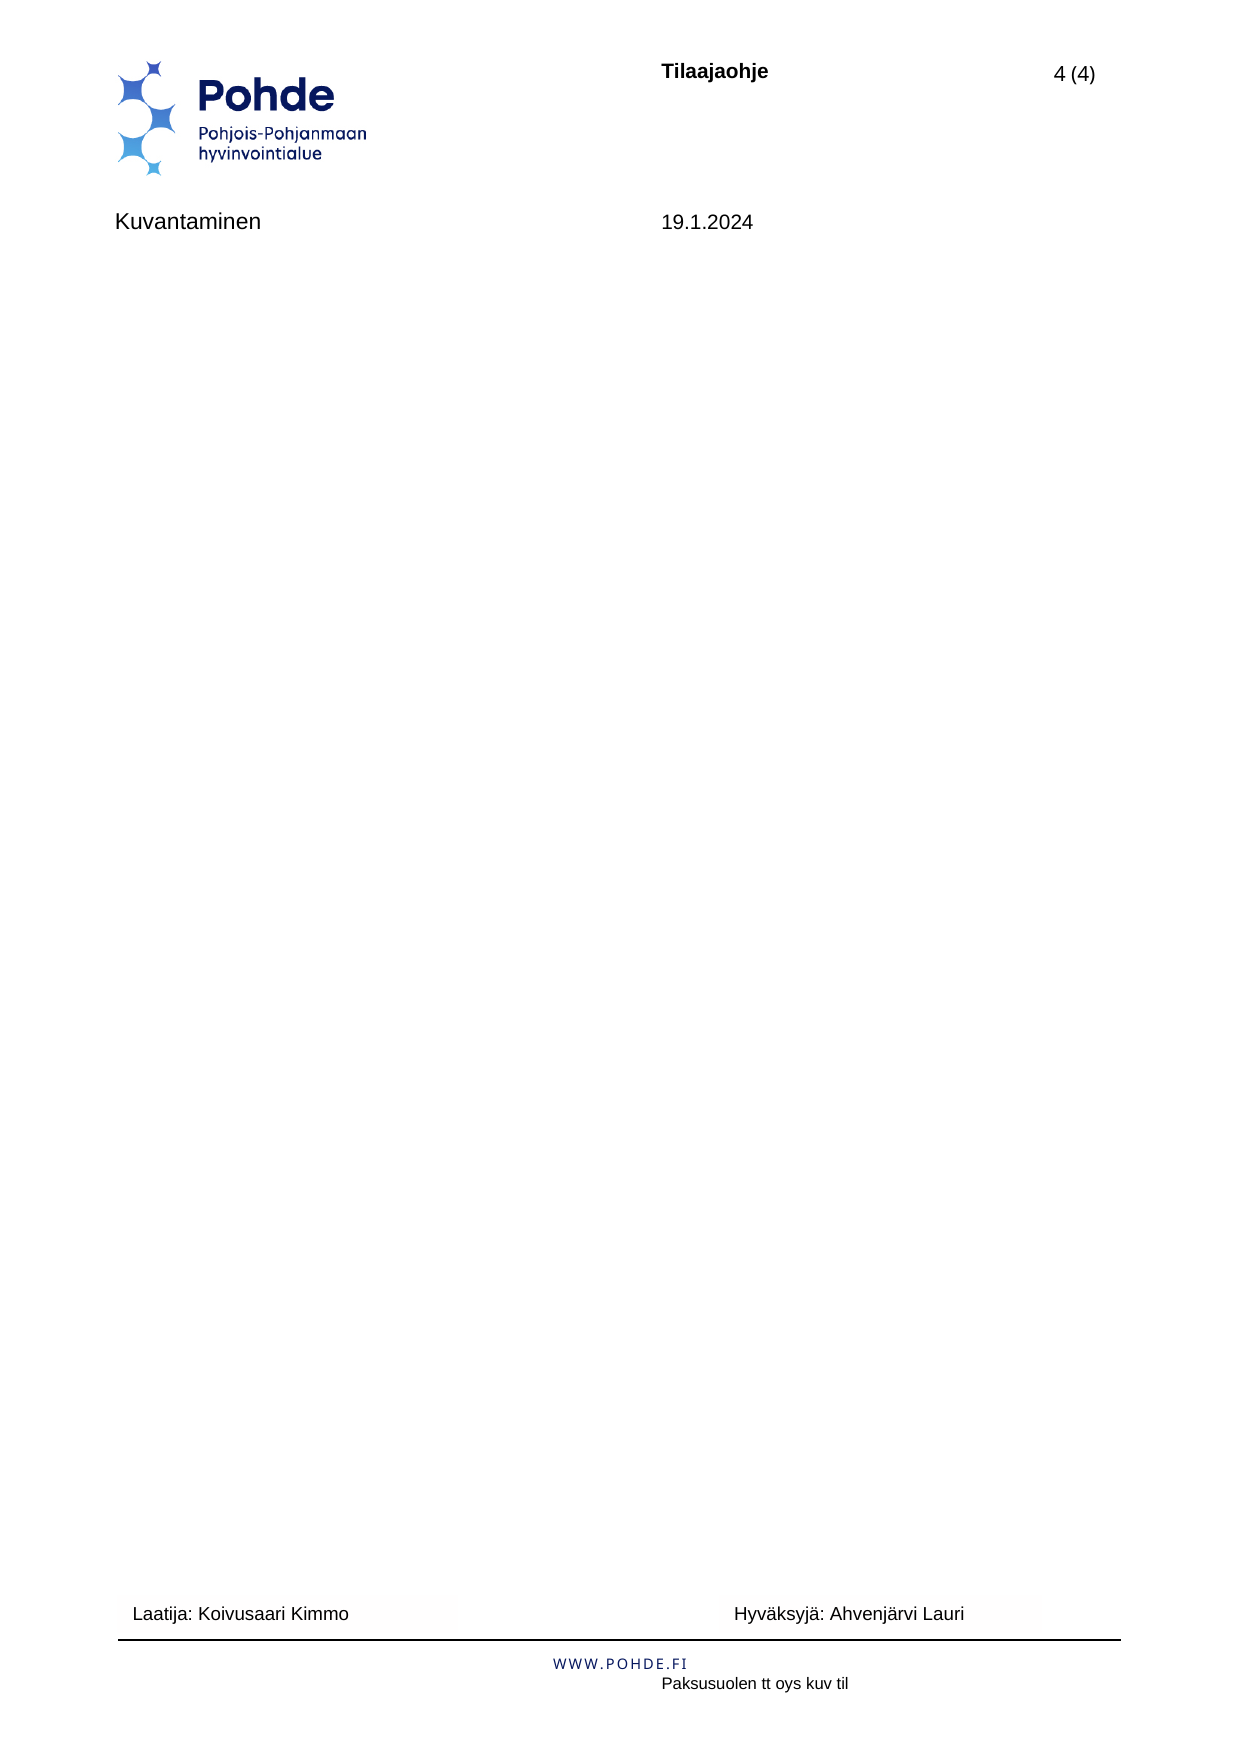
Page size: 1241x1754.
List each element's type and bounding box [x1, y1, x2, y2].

picture [114, 59, 370, 178]
